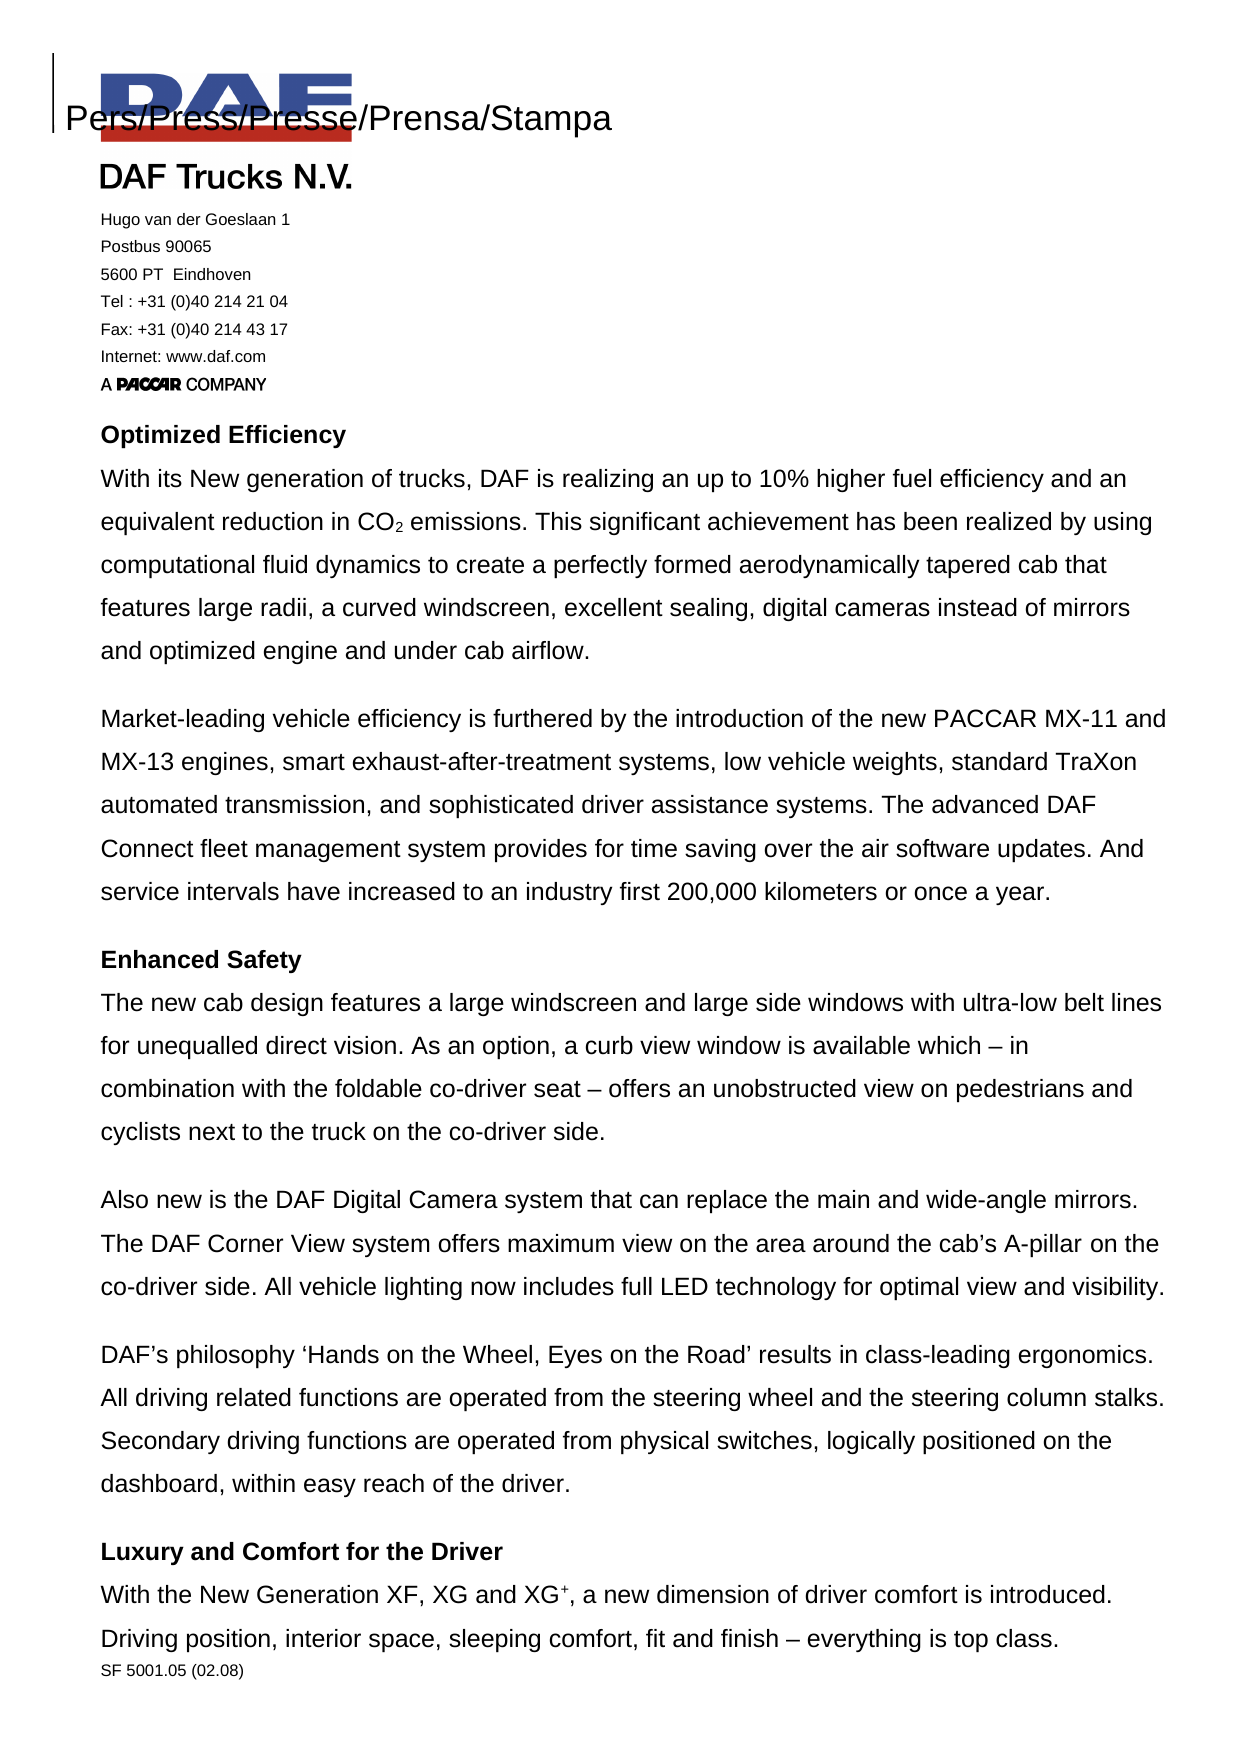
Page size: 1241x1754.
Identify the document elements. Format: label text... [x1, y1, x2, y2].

text Optimized Efficiency With its New generation of trucks, DAF is realizing an up to 10% higher fuel efficiency and an equivalent reduction in CO2 emissions. This significant achievement has been realized by using computational fluid dynamics to create a perfectly formed aerodynamically tapered cab that features large radii, a curved windscreen, excellent sealing, digital cameras instead of mirrors and optimized engine and under cab airflow. [100, 421, 1169, 665]
picture [100, 73, 352, 189]
picture [100, 377, 267, 391]
text Also new is the DAF Digital Camera system that can replace the main and wide-angle mirrors. The DAF Corner View system offers maximum view on the area around the cab’s A-pillar on the co-driver side. All vehicle lighting now includes full LED technology for optimal view and visibility. [100, 1186, 1169, 1301]
text Luxury and Comfort for the Driver With the New Generation XF, XG and XG+, a new dimension of driver comfort is introduced. Driving position, interior space, sleeping comfort, fit and finish – everything is top class. [100, 1537, 1169, 1652]
text Market-leading vehicle efficiency is furthered by the introduction of the new PACCAR MX-11 and MX-13 engines, smart exhaust-after-treatment systems, low vehicle weights, standard TraXon automated transmission, and sophisticated driver assistance systems. The advanced DAF Connect fleet management system provides for time saving over the air software updates. And service intervals have increased to an industry first 200,000 kilometers or once a year. [100, 704, 1169, 906]
picture [343, 113, 352, 119]
text DAF’s philosophy ‘Hands on the Wheel, Eyes on the Road’ results in class-leading ergonomics. All driving related functions are operated from the steering wheel and the steering column stalks. Secondary driving functions are operated from physical switches, logically positioned on the dashboard, within easy reach of the driver. [100, 1340, 1169, 1498]
picture [343, 121, 352, 128]
text Enhanced Safety The new cab design features a large windscreen and large side windows with ultra-low belt lines for unequalled direct vision. As an option, a curb view window is available which – in combination with the foldable co-driver seat – offers an unobstructed view on pedestrians and cyclists next to the truck on the co-driver side. [100, 945, 1169, 1146]
